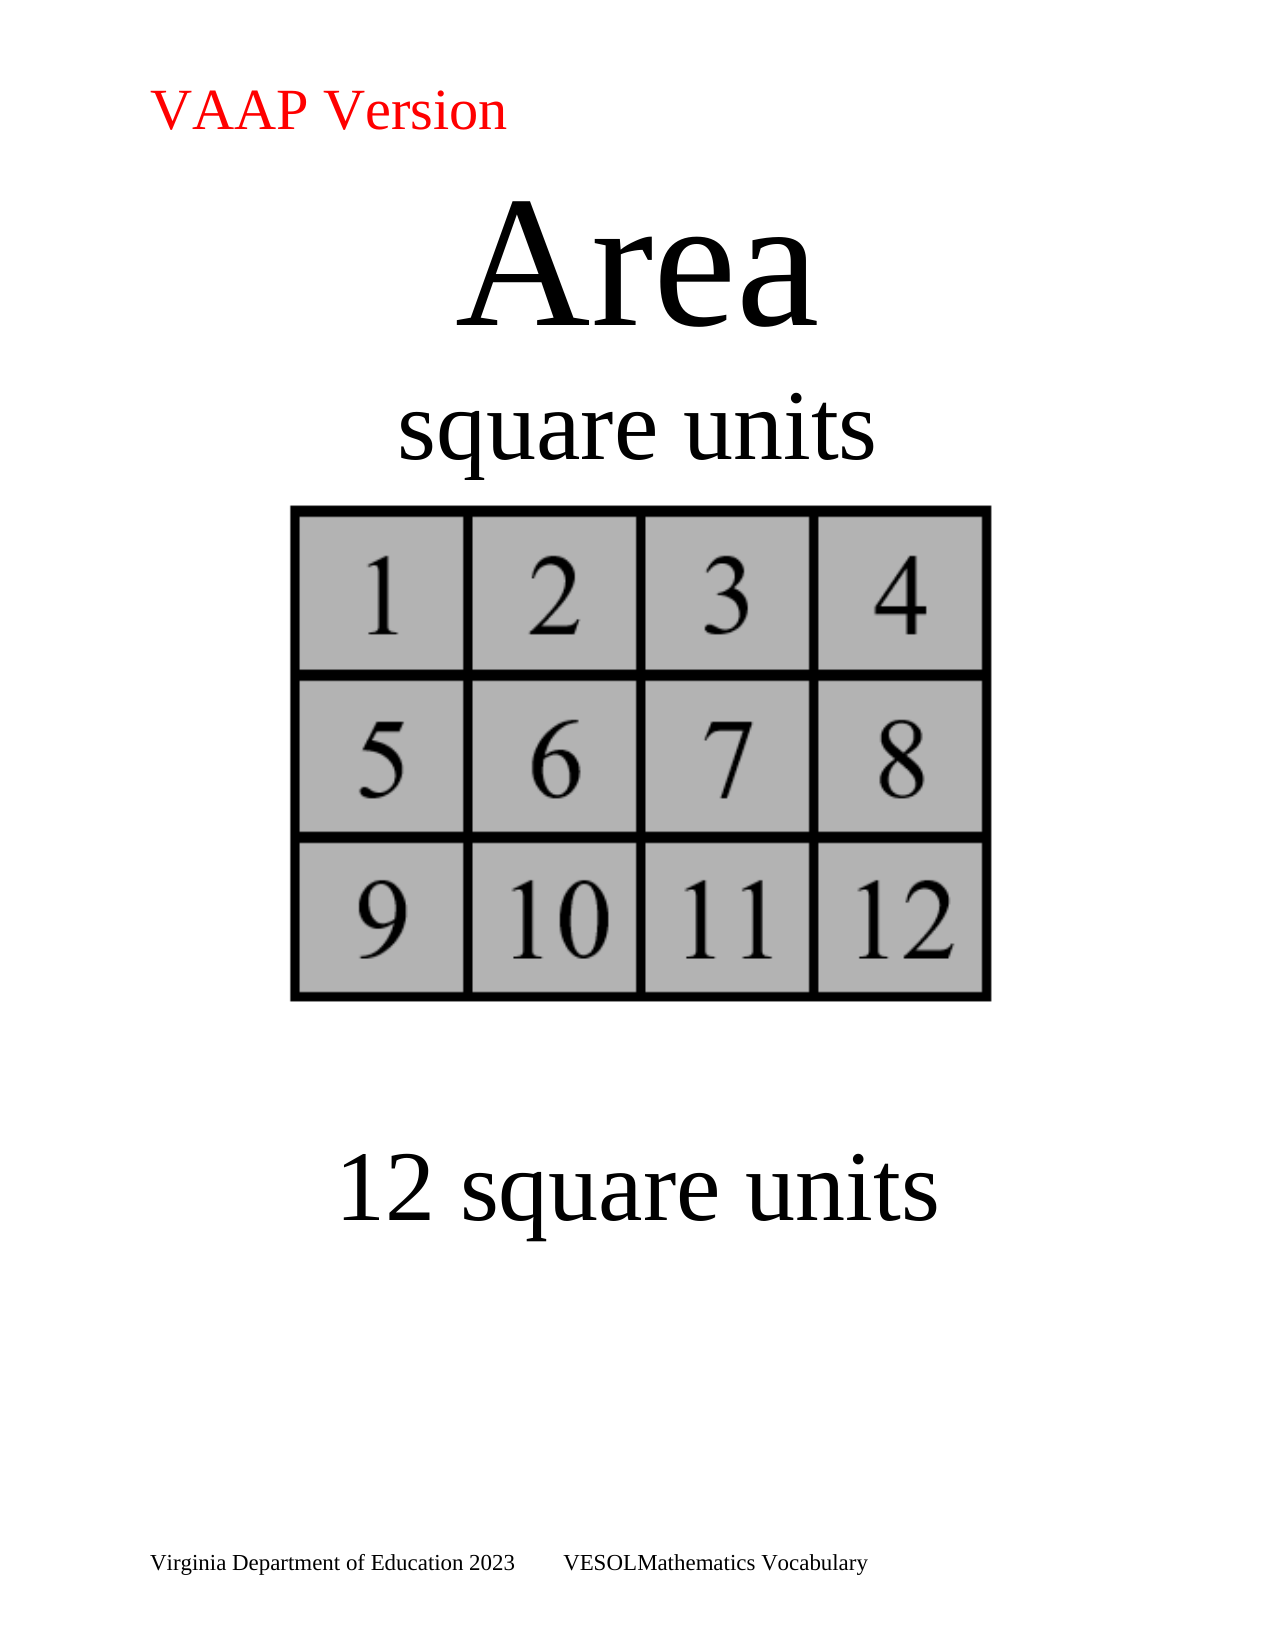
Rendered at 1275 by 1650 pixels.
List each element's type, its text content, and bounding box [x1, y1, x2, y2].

text square units [150, 366, 1125, 481]
text 12 square units [150, 1127, 1125, 1242]
picture [274, 480, 1001, 1013]
title Area [150, 150, 1125, 366]
